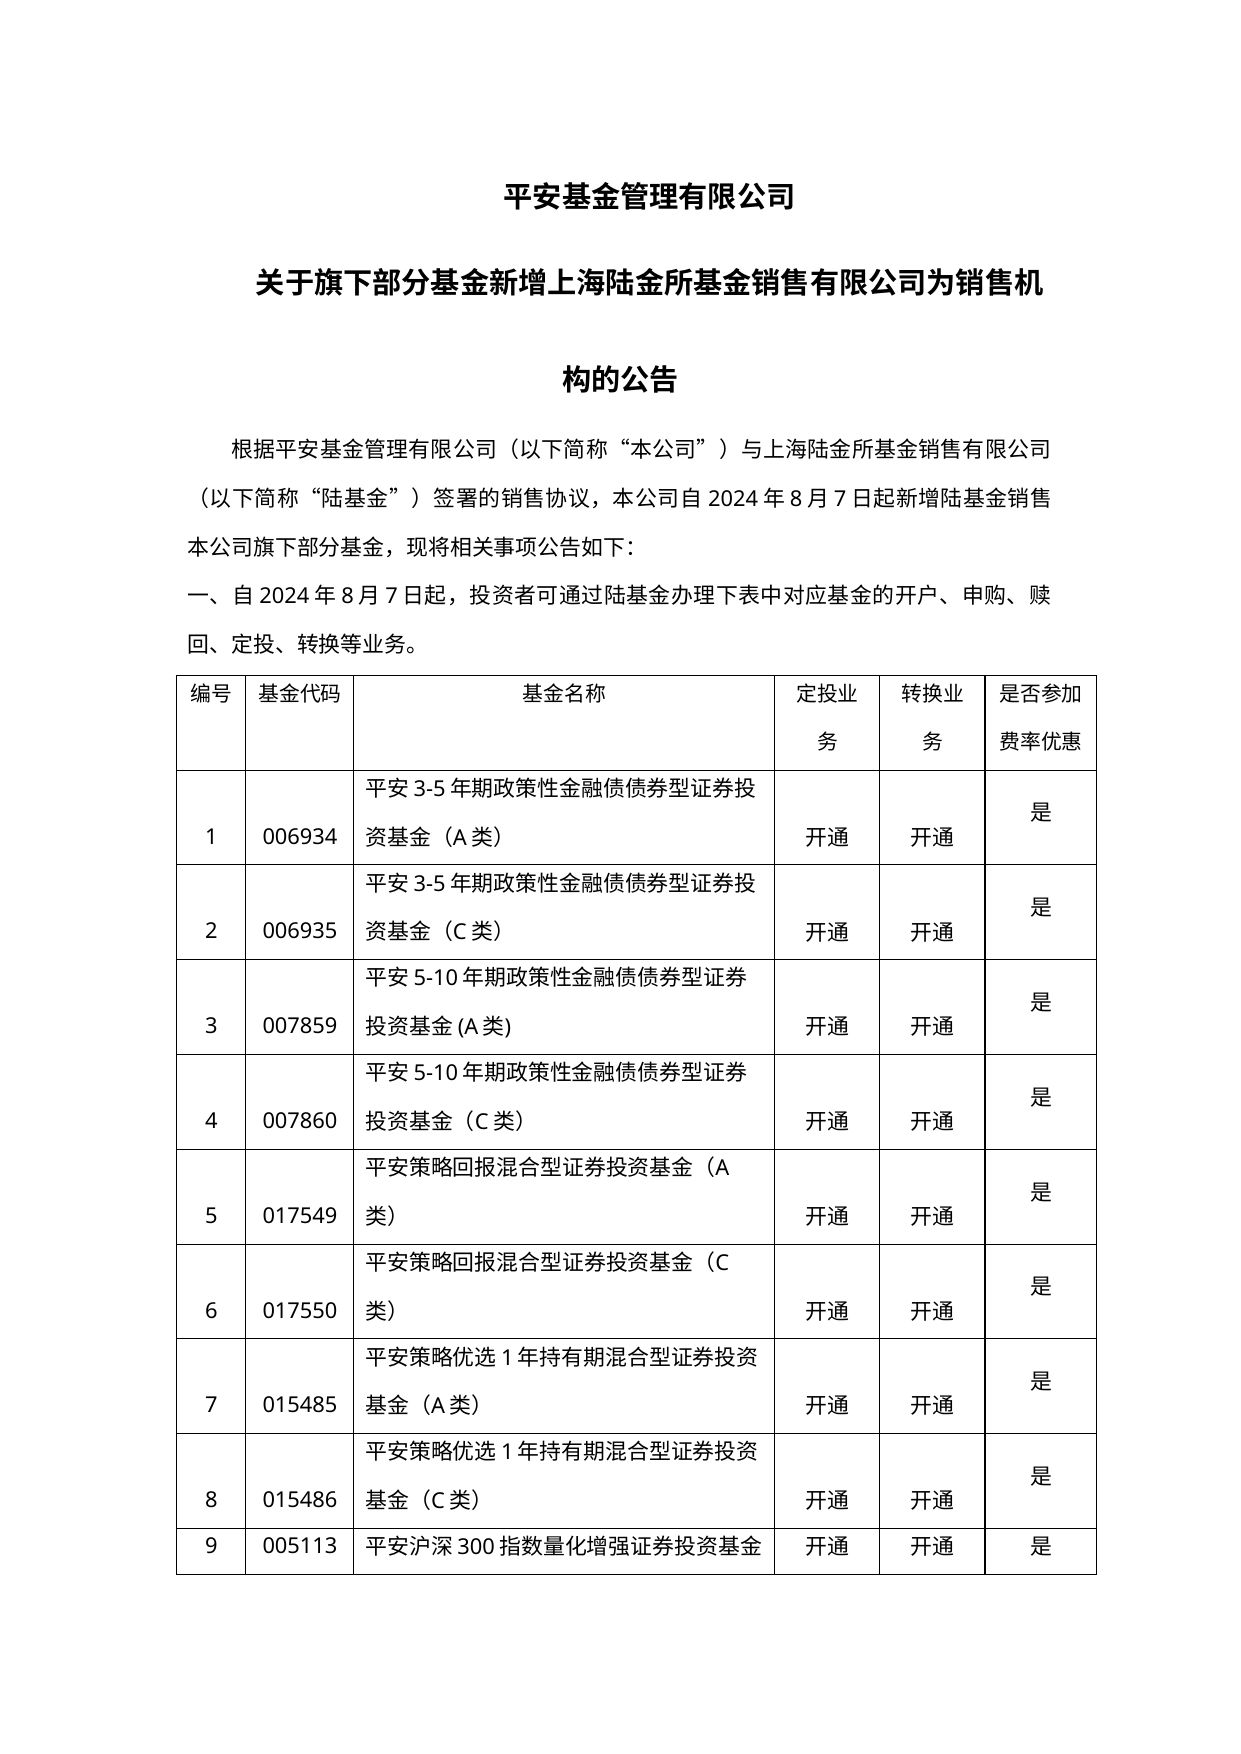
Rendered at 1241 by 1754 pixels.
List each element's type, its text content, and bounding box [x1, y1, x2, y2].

table_cell 开通 [775, 960, 879, 1054]
table_cell 开通 [880, 1529, 984, 1574]
table_cell 开通 [775, 1150, 879, 1243]
table_cell 开通 [775, 1245, 879, 1338]
table_cell 是 [986, 1245, 1096, 1338]
table_cell 开通 [775, 865, 879, 959]
table_cell 006935 [246, 865, 353, 959]
table_cell 开通 [775, 1055, 879, 1149]
table_cell 开通 [880, 1339, 984, 1433]
table_cell 开通 [880, 1245, 984, 1338]
table_cell 开通 [775, 771, 879, 864]
table_cell 平安3-5年期政策性金融债债券型证券投资基金（C类） [354, 865, 774, 959]
table_cell 平安策略回报混合型证券投资基金（C类） [354, 1245, 774, 1338]
table_cell 007859 [246, 960, 353, 1054]
table_cell 平安策略回报混合型证券投资基金（A类） [354, 1150, 774, 1243]
table_cell 2 [177, 865, 245, 959]
table_cell 4 [177, 1055, 245, 1149]
table_cell 9 [177, 1529, 245, 1574]
text 一、自2024年8月7日起，投资者可通过陆基金办理下表中对应基金的开户、申购、赎回、定投、转换等业务。 [187, 578, 1053, 659]
table_header 转换业务 [880, 676, 984, 769]
table_cell 开通 [880, 1055, 984, 1149]
table_cell 7 [177, 1339, 245, 1433]
table_cell 是 [986, 1529, 1096, 1574]
text 关于旗下部分基金新增上海陆金所基金销售有限公司为销售机构的公告 [187, 248, 1053, 411]
table_cell 平安策略优选1年持有期混合型证券投资基金（A类） [354, 1339, 774, 1433]
table_cell 开通 [880, 1434, 984, 1528]
table_header 基金代码 [246, 676, 353, 769]
table_cell 006934 [246, 771, 353, 864]
table_cell 007860 [246, 1055, 353, 1149]
table_cell 017550 [246, 1245, 353, 1338]
table_cell 是 [986, 1150, 1096, 1243]
table_cell 平安5-10年期政策性金融债债券型证券投资基金（C类） [354, 1055, 774, 1149]
table_cell 是 [986, 960, 1096, 1054]
table_cell 是 [986, 1434, 1096, 1528]
text 根据平安基金管理有限公司（以下简称“本公司”）与上海陆金所基金销售有限公司（以下简称“陆基金”）签署的销售协议，本公司自2024年8月7日起新增陆基金销售本公司旗下部分基金，现将相关事项公告如下： [187, 432, 1053, 562]
table_header 定投业务 [775, 676, 879, 769]
table_cell 1 [177, 771, 245, 864]
table_cell 017549 [246, 1150, 353, 1243]
table_cell 开通 [775, 1434, 879, 1528]
table_cell 6 [177, 1245, 245, 1338]
table_cell 平安策略优选1年持有期混合型证券投资基金（C类） [354, 1434, 774, 1528]
table_cell 开通 [775, 1529, 879, 1574]
table_cell 5 [177, 1150, 245, 1243]
text 平安基金管理有限公司 [187, 162, 1053, 227]
table_header 编号 [177, 676, 245, 769]
table_cell 是 [986, 1055, 1096, 1149]
table_cell 是 [986, 771, 1096, 864]
table_cell 平安3-5年期政策性金融债债券型证券投资基金（A类） [354, 771, 774, 864]
table_cell 开通 [880, 771, 984, 864]
table_cell 开通 [775, 1339, 879, 1433]
table_cell 平安5-10年期政策性金融债债券型证券投资基金 (A类) [354, 960, 774, 1054]
table_cell 是 [986, 865, 1096, 959]
table_cell 015485 [246, 1339, 353, 1433]
table_cell 005113 [246, 1529, 353, 1574]
table_cell 开通 [880, 1150, 984, 1243]
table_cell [354, 1529, 774, 1574]
table_header 基金名称 [354, 676, 774, 769]
table_header 是否参加费率优惠 [986, 676, 1096, 769]
table_cell 是 [986, 1339, 1096, 1433]
table_cell 8 [177, 1434, 245, 1528]
table_cell 015486 [246, 1434, 353, 1528]
table_cell 3 [177, 960, 245, 1054]
table_cell 开通 [880, 960, 984, 1054]
table_cell 开通 [880, 865, 984, 959]
